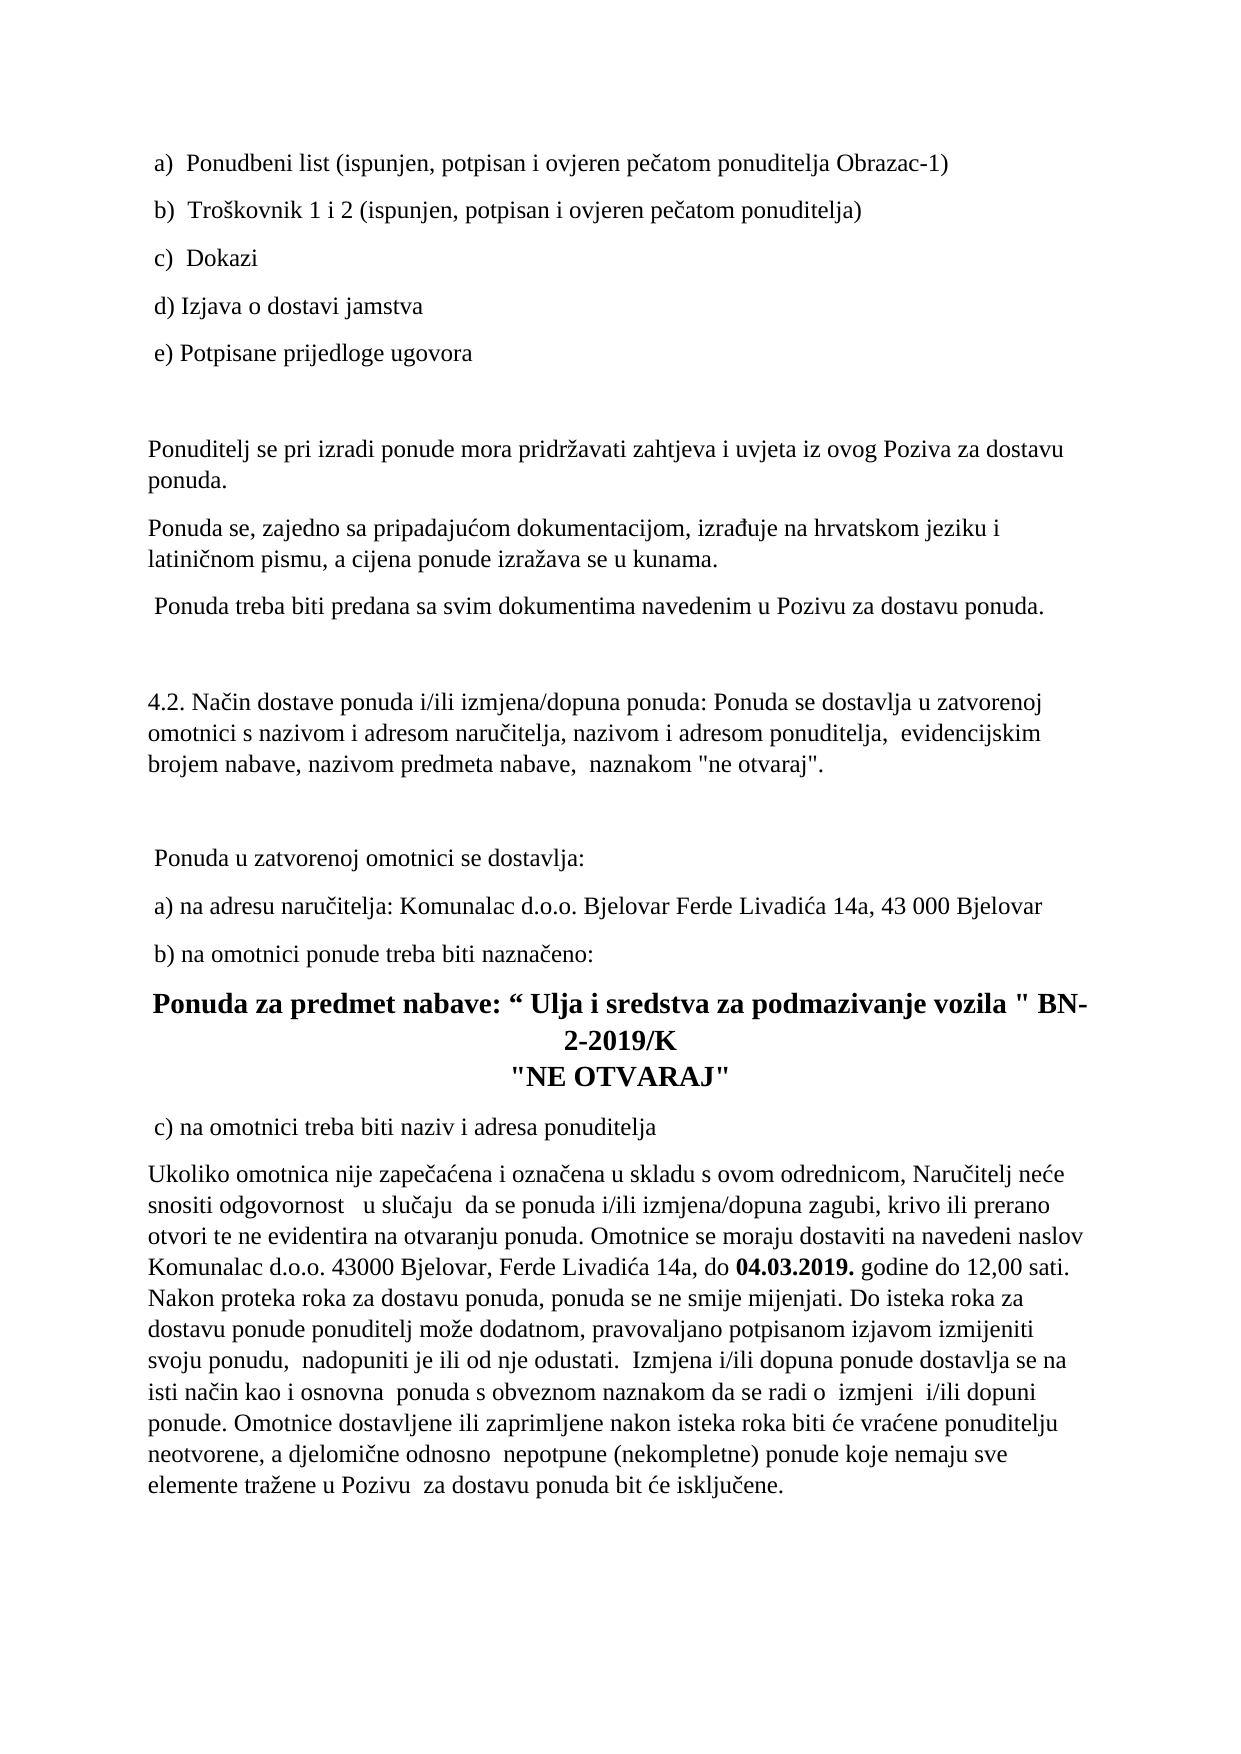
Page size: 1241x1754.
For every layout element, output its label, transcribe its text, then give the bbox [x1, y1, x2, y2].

text d) Izjava o dostavi jamstva [148, 291, 1093, 319]
text b) na omotnici ponude treba biti naznačeno: [148, 939, 1093, 968]
text c) na omotnici treba biti naziv i adresa ponuditelja [148, 1112, 1093, 1140]
text Ponuda za predmet nabave: “ Ulja i sredstva za podmazivanje vozila " BN-2-2019/K "NE OTVARAJ" [148, 987, 1093, 1092]
text Ponuda u zatvorenoj omotnici se dostavlja: [148, 843, 1093, 872]
text b) Troškovnik 1 i 2 (ispunjen, potpisan i ovjeren pečatom ponuditelja) [148, 195, 1093, 224]
text Ponuda treba biti predana sa svim dokumentima navedenim u Pozivu za dostavu ponuda. [148, 591, 1093, 620]
text c) Dokazi [148, 243, 1093, 272]
text 4.2. Način dostave ponuda i/ili izmjena/dopuna ponuda: Ponuda se dostavlja u zatvorenoj omotnici s nazivom i adresom naručitelja, nazivom i adresom ponuditelja, evidencijskim brojem nabave, nazivom predmeta nabave, naznakom "ne otvaraj". [148, 687, 1093, 778]
text e) Potpisane prijedloge ugovora [148, 338, 1093, 367]
text Ukoliko omotnica nije zapečaćena i označena u skladu s ovom odrednicom, Naručitelj neće snositi odgovornost u slučaju da se ponuda i/ili izmjena/dopuna zagubi, krivo ili prerano otvori te ne evidentira na otvaranju ponuda. Omotnice se moraju dostaviti na navedeni naslov Komunalac d.o.o. 43000 Bjelovar, Ferde Livadića 14a, do 04.03.2019. godine do 12,00 sati. Nakon proteka roka za dostavu ponuda, ponuda se ne smije mijenjati. Do isteka roka za dostavu ponude ponuditelj može dodatnom, pravovaljano potpisanom izjavom izmijeniti svoju ponudu, nadopuniti je ili od nje odustati. Izmjena i/ili dopuna ponude dostavlja se na isti način kao i osnovna ponuda s obveznom naznakom da se radi o izmjeni i/ili dopuni ponude. Omotnice dostavljene ili zaprimljene nakon isteka roka biti će vraćene ponuditelju neotvorene, a djelomične odnosno nepotpune (nekompletne) ponude koje nemaju sve elemente tražene u Pozivu za dostavu ponuda bit će isključene. [148, 1159, 1093, 1498]
text Ponuda se, zajedno sa pripadajućom dokumentacijom, izrađuje na hrvatskom jeziku i latiničnom pismu, a cijena ponude izražava se u kunama. [148, 513, 1093, 572]
text Ponuditelj se pri izradi ponude mora pridržavati zahtjeva i uvjeta iz ovog Poziva za dostavu ponuda. [148, 434, 1093, 494]
text a) na adresu naručitelja: Komunalac d.o.o. Bjelovar Ferde Livadića 14a, 43 000 Bjelovar [148, 891, 1093, 920]
text a) Ponudbeni list (ispunjen, potpisan i ovjeren pečatom ponuditelja Obrazac-1) [148, 148, 1093, 176]
